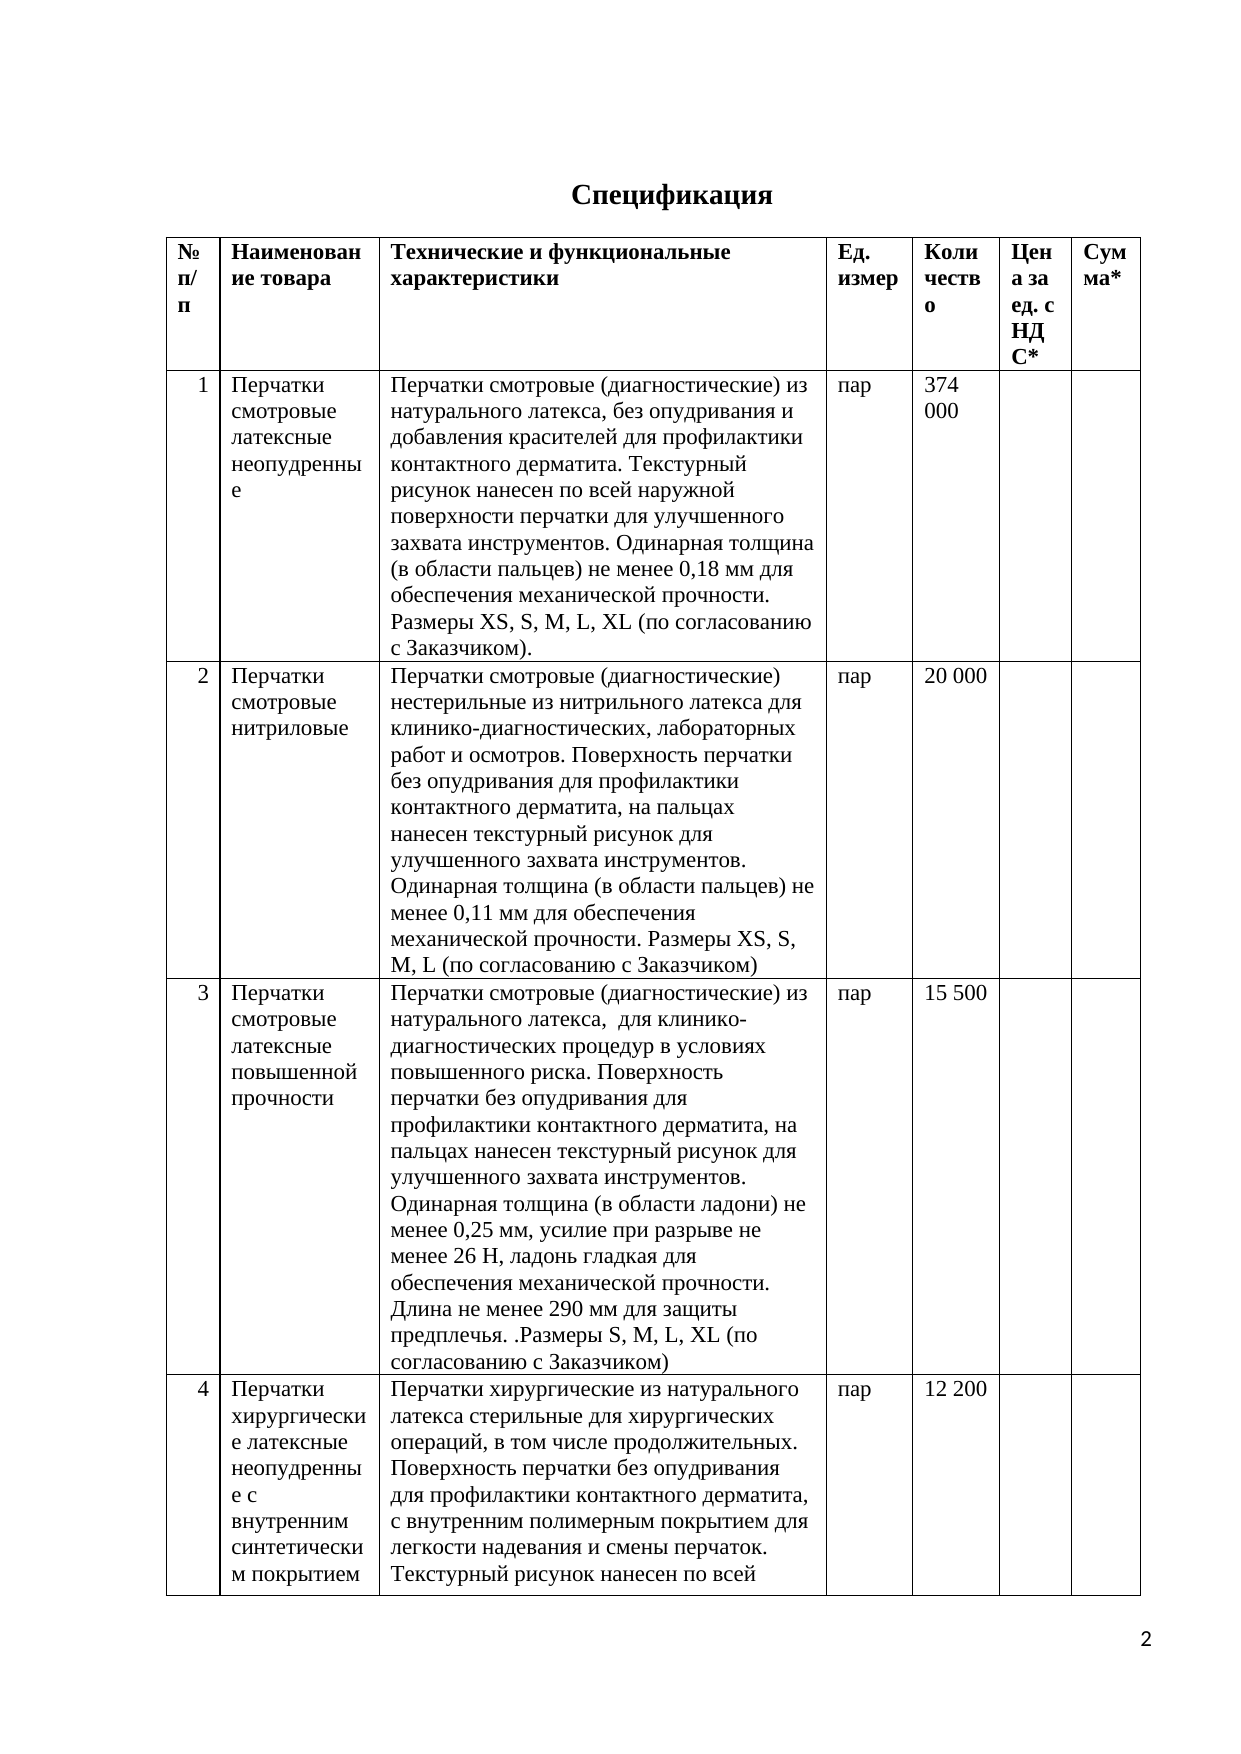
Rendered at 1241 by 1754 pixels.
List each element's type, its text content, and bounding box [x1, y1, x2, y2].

table_cell 4 [167, 1375, 219, 1595]
table_cell [1072, 662, 1140, 978]
table_cell [1072, 979, 1140, 1374]
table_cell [380, 1375, 826, 1595]
table_cell Перчатки смотровые латексные неопудренные [221, 371, 379, 661]
table_cell [1072, 1375, 1140, 1595]
table_cell [1000, 1375, 1071, 1595]
table_cell пар [827, 979, 912, 1374]
table_cell 1 [167, 371, 219, 661]
table_cell [1000, 979, 1071, 1374]
table_cell 374 000 [913, 371, 999, 661]
table_cell 12 200 [913, 1375, 999, 1595]
table_header № п/п [167, 238, 219, 370]
table_cell пар [827, 1375, 912, 1595]
table_header Ед. измер [827, 238, 912, 370]
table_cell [221, 1375, 379, 1595]
table_cell Перчатки смотровые (диагностические) из натурального латекса, без опудривания и добавления красителей для профилактики контактного дерматита. Текстурный рисунок нанесен по всей наружной поверхности перчатки для улучшенного захвата инструментов. Одинарная толщина (в области пальцев) не менее 0,18 мм для обеспечения механической прочности. Размеры XS, S, M, L, XL (по согласованию с Заказчиком). [380, 371, 826, 661]
table_cell 3 [167, 979, 219, 1374]
table_header Технические и функциональные характеристики [380, 238, 826, 370]
table_cell Перчатки смотровые латексные повышенной прочности [221, 979, 379, 1374]
table_cell 15 500 [913, 979, 999, 1374]
text Спецификация [133, 177, 1152, 211]
table_cell Перчатки смотровые нитриловые [221, 662, 379, 978]
table_cell Перчатки смотровые (диагностические) нестерильные из нитрильного латекса для клинико-диагностических, лабораторных работ и осмотров. Поверхность перчатки без опудривания для профилактики контактного дерматита, на пальцах нанесен текстурный рисунок для улучшенного захвата инструментов. Одинарная толщина (в области пальцев) не менее 0,11 мм для обеспечения механической прочности. Размеры XS, S, M, L (по согласованию с Заказчиком) [380, 662, 826, 978]
table_cell 20 000 [913, 662, 999, 978]
table_header Сумма* [1072, 238, 1140, 370]
table_cell [1000, 371, 1071, 661]
table_header Наименование товара [221, 238, 379, 370]
table_cell 2 [167, 662, 219, 978]
table_header Цена за ед. с НДС* [1000, 238, 1071, 370]
table_cell [1072, 371, 1140, 661]
table_header Количество [913, 238, 999, 370]
table_cell [1000, 662, 1071, 978]
table_cell пар [827, 662, 912, 978]
table_cell Перчатки смотровые (диагностические) из натурального латекса, для клинико-диагностических процедур в условиях повышенного риска. Поверхность перчатки без опудривания для профилактики контактного дерматита, на пальцах нанесен текстурный рисунок для улучшенного захвата инструментов. Одинарная толщина (в области ладони) не менее 0,25 мм, усилие при разрыве не менее 26 H, ладонь гладкая для обеспечения механической прочности. Длина не менее 290 мм для защиты предплечья. .Размеры S, M, L, XL (по согласованию с Заказчиком) [380, 979, 826, 1374]
table_cell пар [827, 371, 912, 661]
